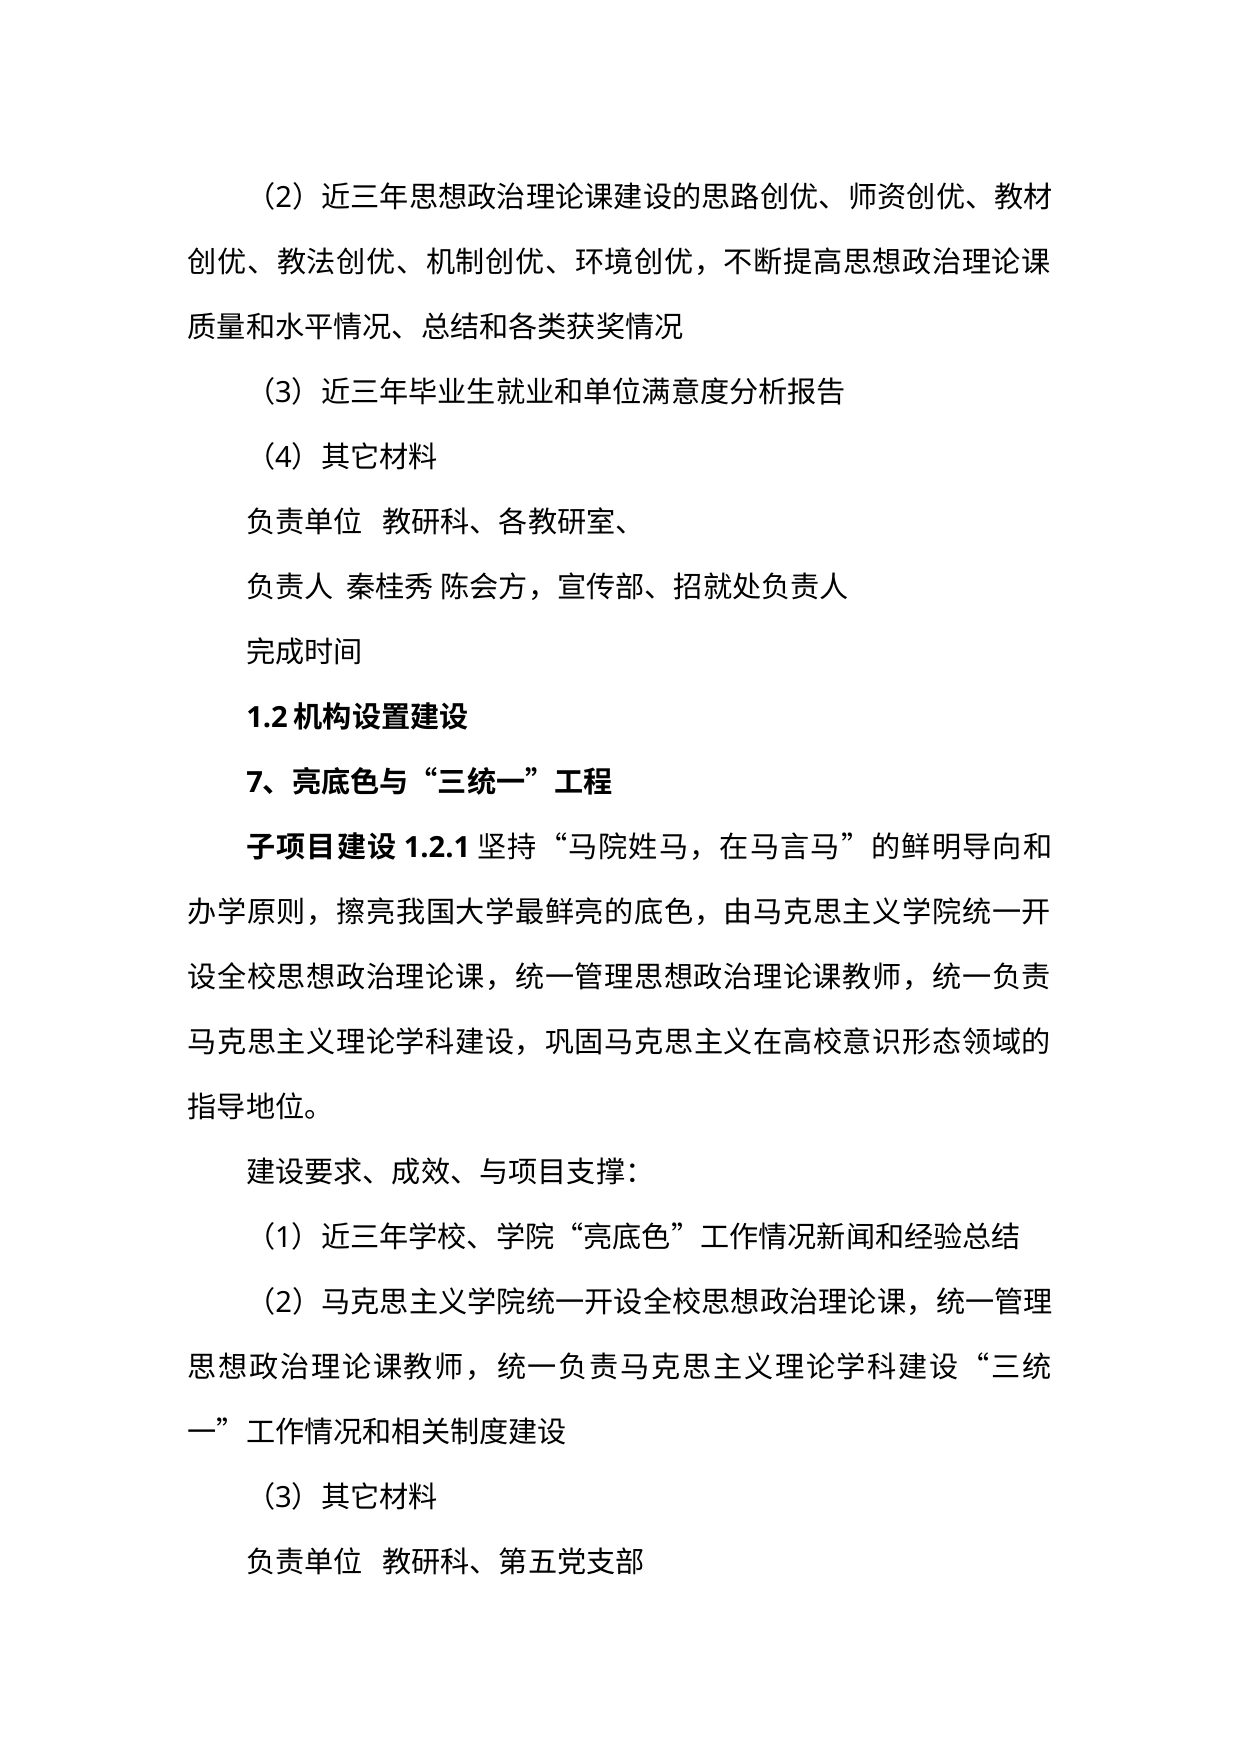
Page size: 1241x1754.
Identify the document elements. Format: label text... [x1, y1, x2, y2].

text 建设要求、成效、与项目支撑： [187, 1137, 1053, 1202]
text 负责单位 教研科、第五党支部 [187, 1527, 1053, 1592]
text 7、亮底色与“三统一”工程 [187, 747, 1053, 812]
text （1）近三年学校、学院“亮底色”工作情况新闻和经验总结 [187, 1202, 1053, 1267]
text （3）近三年毕业生就业和单位满意度分析报告 [187, 357, 1053, 422]
text （4）其它材料 [187, 422, 1053, 487]
text （2）近三年思想政治理论课建设的思路创优、师资创优、教材创优、教法创优、机制创优、环境创优，不断提高思想政治理论课质量和水平情况、总结和各类获奖情况 [187, 162, 1053, 357]
text 完成时间 [187, 617, 1053, 682]
text 子项目建设1.2.1坚持“马院姓马，在马言马”的鲜明导向和办学原则，擦亮我国大学最鲜亮的底色，由马克思主义学院统一开设全校思想政治理论课，统一管理思想政治理论课教师，统一负责马克思主义理论学科建设，巩固马克思主义在高校意识形态领域的指导地位。 [187, 812, 1053, 1137]
text 1.2机构设置建设 [187, 682, 1053, 747]
text 负责单位 教研科、各教研室、 [187, 487, 1053, 552]
text （2）马克思主义学院统一开设全校思想政治理论课，统一管理思想政治理论课教师，统一负责马克思主义理论学科建设“三统一”工作情况和相关制度建设 [187, 1267, 1053, 1462]
text （3）其它材料 [187, 1462, 1053, 1527]
text 负责人 秦桂秀 陈会方，宣传部、招就处负责人 [187, 552, 1053, 617]
